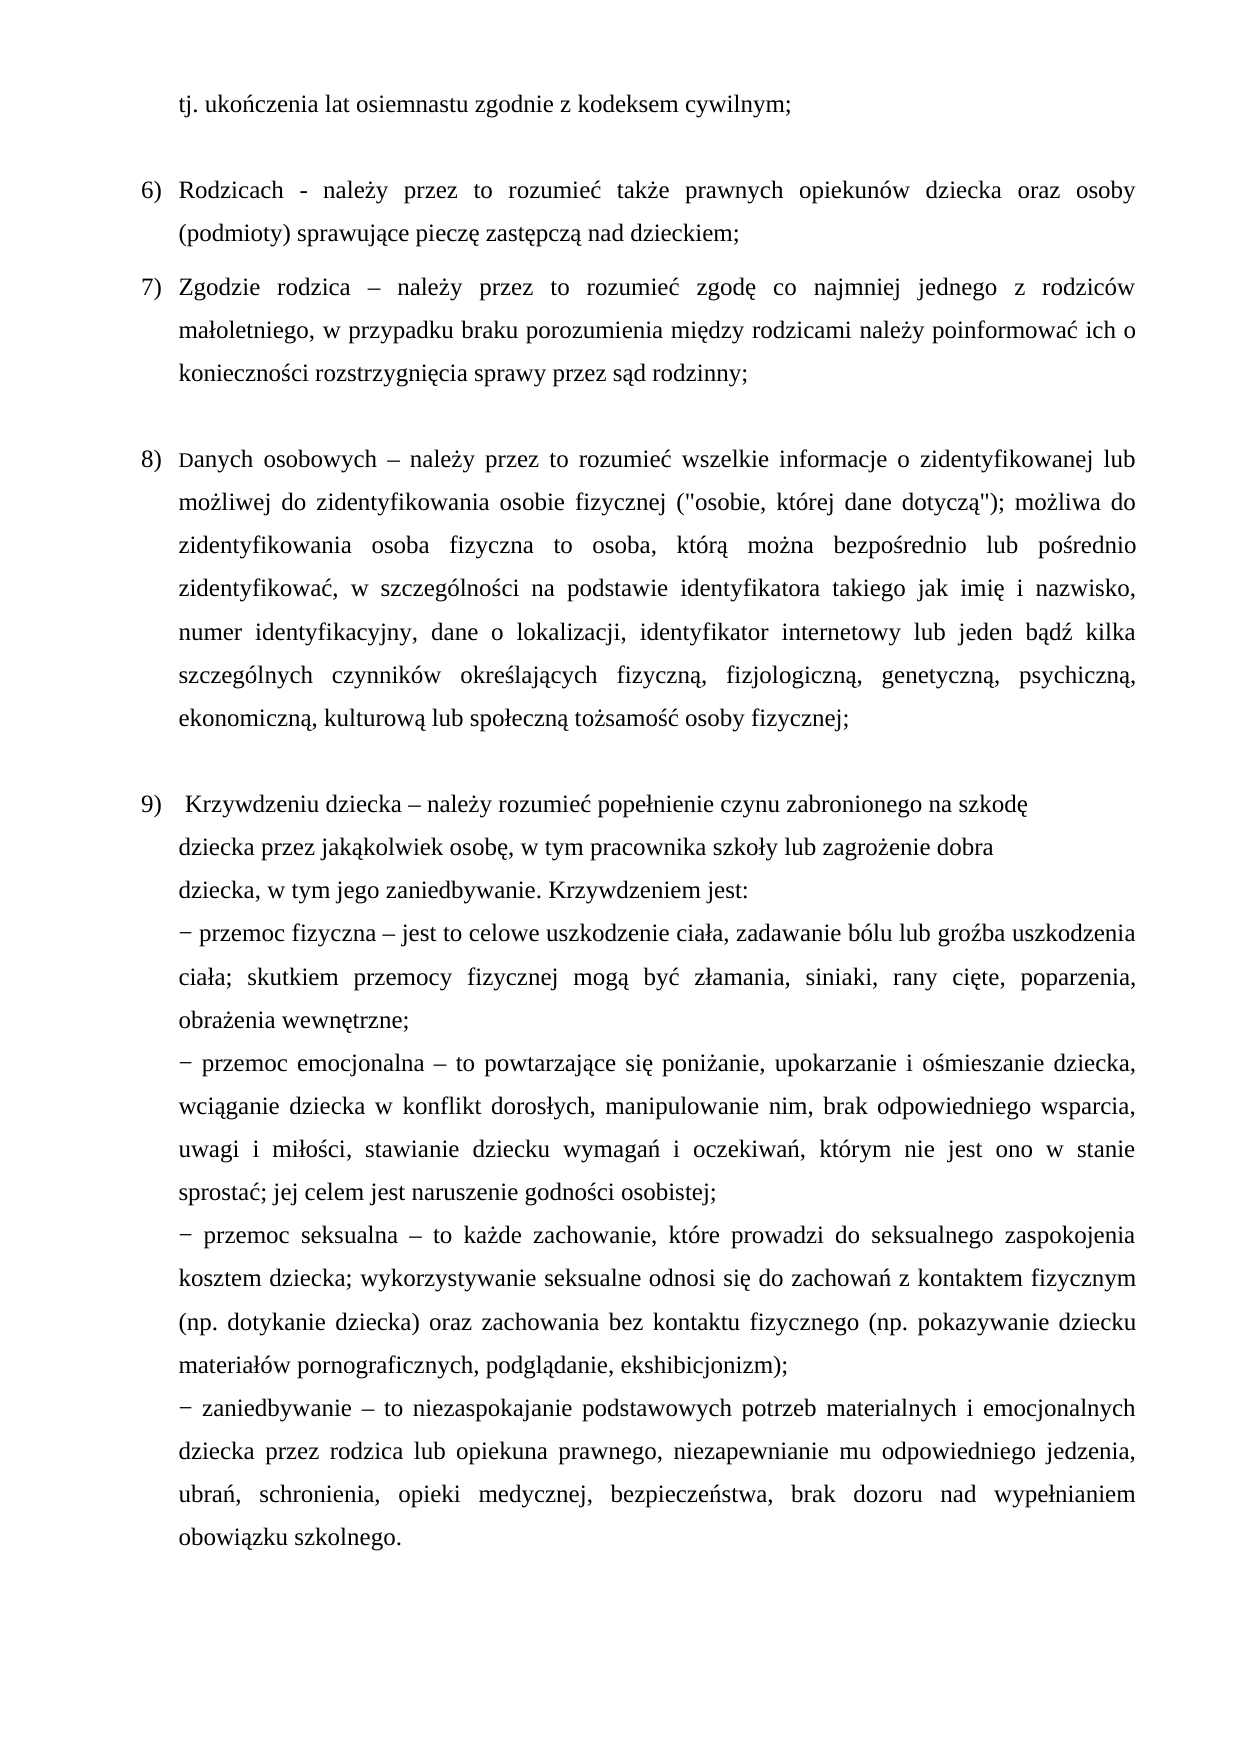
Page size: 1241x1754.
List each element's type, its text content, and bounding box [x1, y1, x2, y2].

list Rodzicach - należy przez to rozumieć także prawnych opiekunów dziecka oraz osoby (podmioty) sprawujące pieczę zastępczą nad dzieckiem; [141, 175, 1137, 247]
list − przemoc seksualna – to każde zachowanie, które prowadzi do seksualnego zaspokojenia kosztem dziecka; wykorzystywanie seksualne odnosi się do zachowań z kontaktem fizycznym (np. dotykanie dziecka) oraz zachowania bez kontaktu fizycznego (np. pokazywanie dziecku materiałów pornograficznych, podglądanie, ekshibicjonizm); [178, 1220, 1137, 1378]
list dziecka, w tym jego zaniedbywanie. Krzywdzeniem jest: [178, 875, 1137, 904]
list Danych osobowych – należy przez to rozumieć wszelkie informacje o zidentyfikowanej lub możliwej do zidentyfikowania osobie fizycznej ("osobie, której dane dotyczą"); możliwa do zidentyfikowania osoba fizyczna to osoba, którą można bezpośrednio lub pośrednio zidentyfikować, w szczególności na podstawie identyfikatora takiego jak imię i nazwisko, numer identyfikacyjny, dane o lokalizacji, identyfikator internetowy lub jeden bądź kilka szczególnych czynników określających fizyczną, fizjologiczną, genetyczną, psychiczną, ekonomiczną, kulturową lub społeczną tożsamość osoby fizycznej; [141, 444, 1137, 732]
list dziecka przez jakąkolwiek osobę, w tym pracownika szkoły lub zagrożenie dobra [178, 832, 1137, 861]
list − zaniedbywanie – to niezaspokajanie podstawowych potrzeb materialnych i emocjonalnych dziecka przez rodzica lub opiekuna prawnego, niezapewnianie mu odpowiedniego jedzenia, ubrań, schronienia, opieki medycznej, bezpieczeństwa, brak dozoru nad wypełnianiem obowiązku szkolnego. [178, 1393, 1137, 1551]
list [141, 89, 1137, 117]
list − przemoc emocjonalna – to powtarzające się poniżanie, upokarzanie i ośmieszanie dziecka, wciąganie dziecka w konflikt dorosłych, manipulowanie nim, brak odpowiedniego wsparcia, uwagi i miłości, stawianie dziecku wymagań i oczekiwań, którym nie jest ono w stanie sprostać; jej celem jest naruszenie godności osobistej; [178, 1048, 1137, 1206]
list Krzywdzeniu dziecka – należy rozumieć popełnienie czynu zabronionego na szkodę [141, 789, 1137, 818]
list Zgodzie rodzica – należy przez to rozumieć zgodę co najmniej jednego z rodziców małoletniego, w przypadku braku porozumienia między rodzicami należy poinformować ich o konieczności rozstrzygnięcia sprawy przez sąd rodzinny; [141, 272, 1137, 387]
list − przemoc fizyczna – jest to celowe uszkodzenie ciała, zadawanie bólu lub groźba uszkodzenia ciała; skutkiem przemocy fizycznej mogą być złamania, siniaki, rany cięte, poparzenia, obrażenia wewnętrzne; [178, 918, 1137, 1033]
